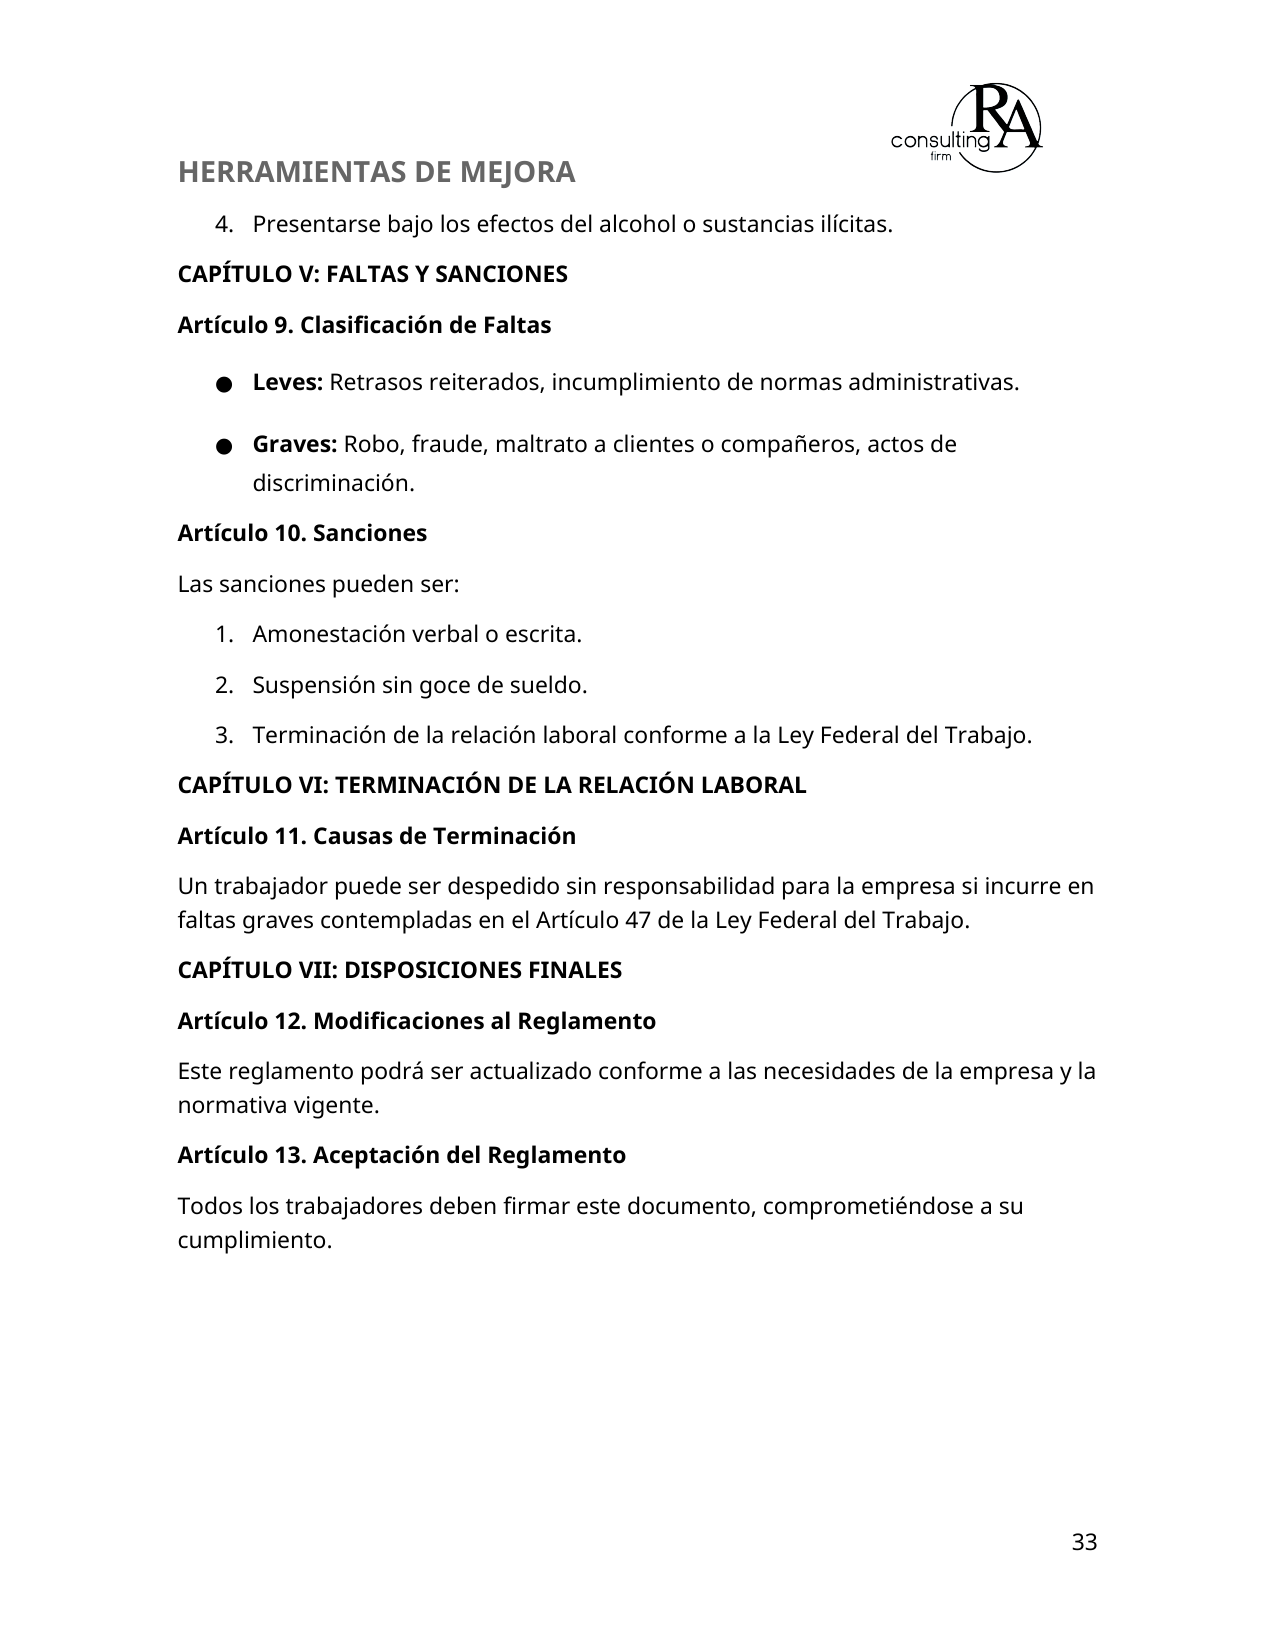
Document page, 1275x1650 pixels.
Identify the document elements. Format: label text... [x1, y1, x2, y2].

text Todos los trabajadores deben firmar este documento, comprometiéndose a su cumplimiento. [177, 1190, 1098, 1255]
list Amonestación verbal o escrita. [215, 618, 1098, 649]
text CAPÍTULO V: FALTAS Y SANCIONES [177, 258, 1098, 289]
list Suspensión sin goce de sueldo. [215, 669, 1098, 700]
list Presentarse bajo los efectos del alcohol o sustancias ilícitas. [215, 208, 1098, 239]
text Un trabajador puede ser despedido sin responsabilidad para la empresa si incurre en faltas graves contempladas en el Artículo 47 de la Ley Federal del Trabajo. [177, 870, 1098, 935]
text Las sanciones pueden ser: [177, 568, 1098, 599]
text CAPÍTULO VI: TERMINACIÓN DE LA RELACIÓN LABORAL [177, 769, 1098, 801]
text Artículo 13. Aceptación del Reglamento [177, 1139, 1098, 1171]
list Graves: Robo, fraude, maltrato a clientes o compañeros, actos de discriminación. [215, 422, 1098, 498]
picture [879, 73, 1054, 183]
list Terminación de la relación laboral conforme a la Ley Federal del Trabajo. [215, 719, 1098, 750]
text Artículo 12. Modificaciones al Reglamento [177, 1005, 1098, 1036]
text Artículo 9. Clasificación de Faltas [177, 309, 1098, 340]
text Artículo 10. Sanciones [177, 517, 1098, 549]
text Artículo 11. Causas de Terminación [177, 820, 1098, 851]
text CAPÍTULO VII: DISPOSICIONES FINALES [177, 954, 1098, 986]
text Este reglamento podrá ser actualizado conforme a las necesidades de la empresa y la normativa vigente. [177, 1055, 1098, 1120]
list Leves: Retrasos reiterados, incumplimiento de normas administrativas. [215, 359, 1098, 402]
